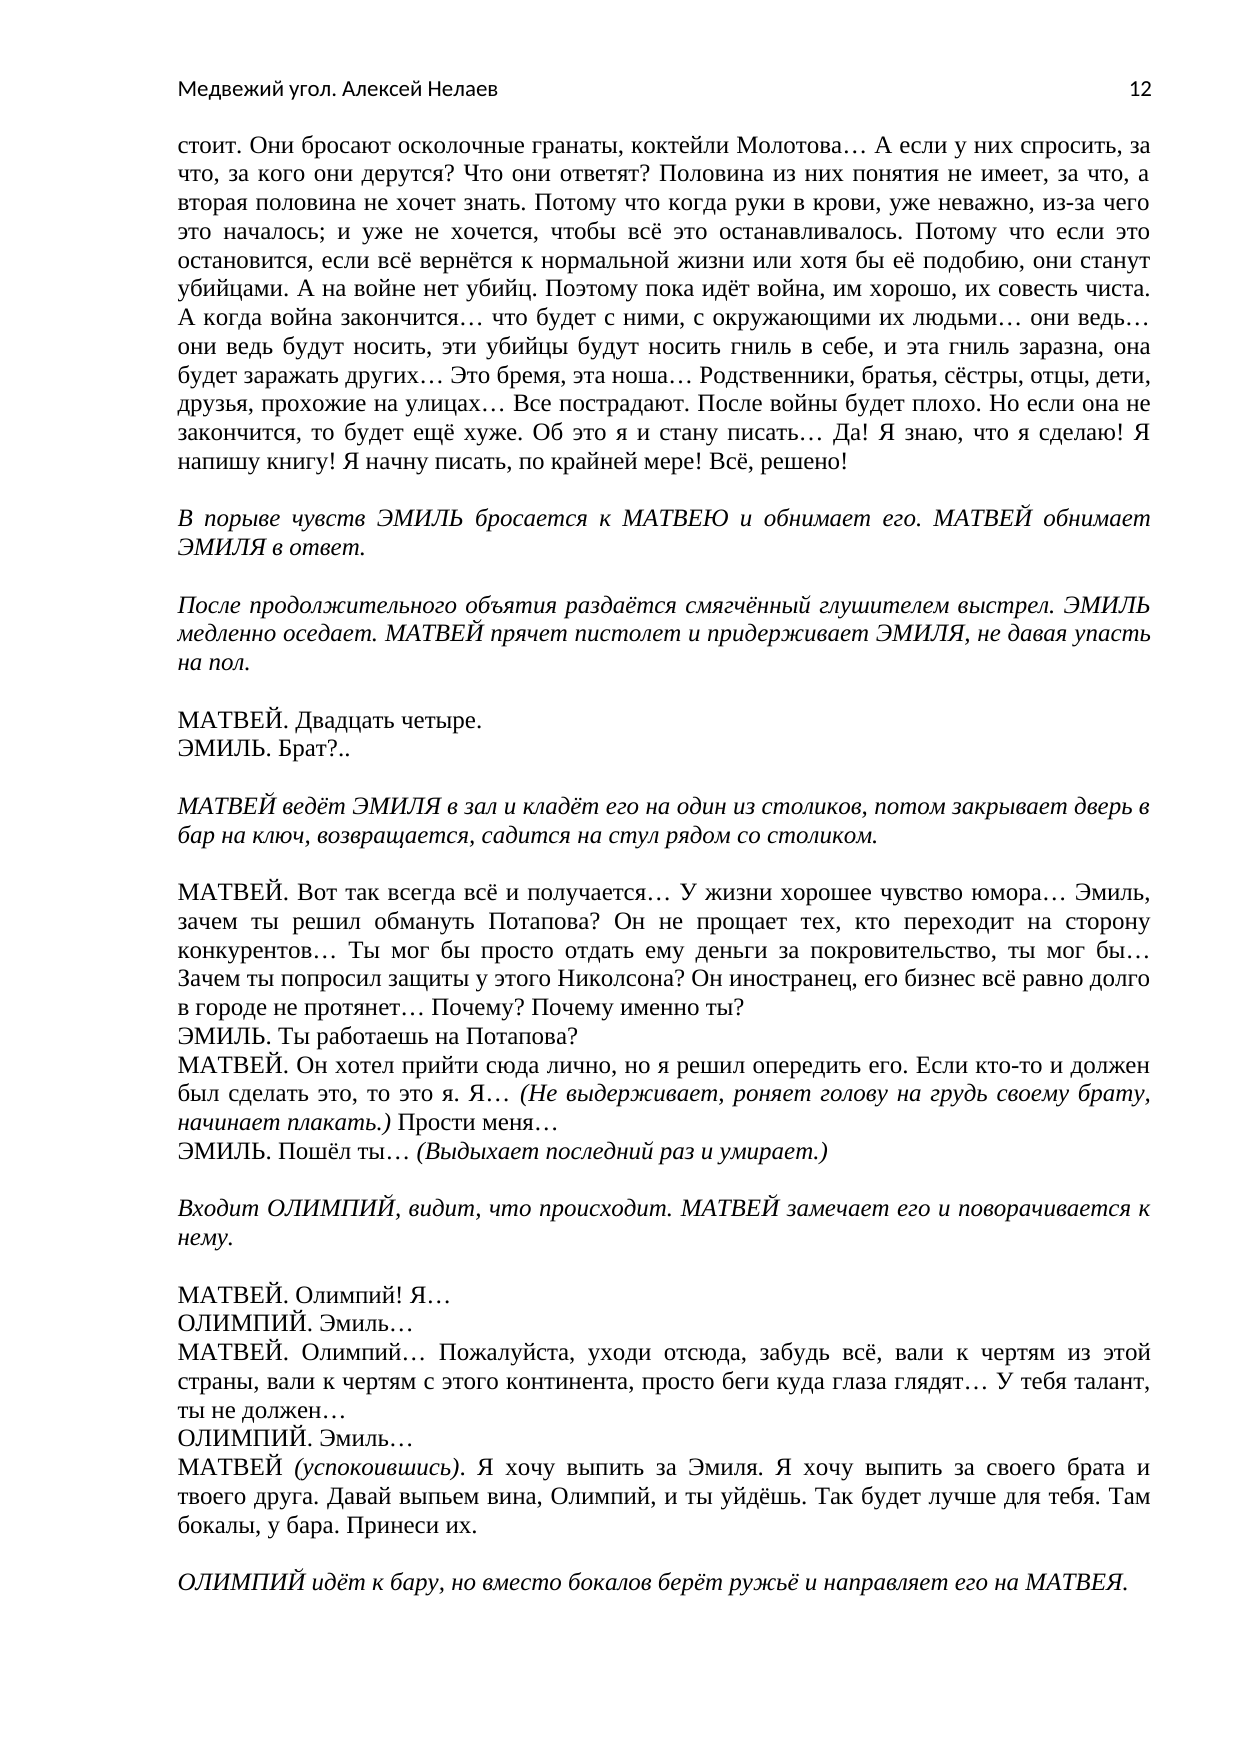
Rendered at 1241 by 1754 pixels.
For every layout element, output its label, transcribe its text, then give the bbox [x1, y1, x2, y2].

text МАТВЕЙ. Он хотел прийти сюда лично, но я решил опередить его. Если кто-то и должен был сделать это, то это я. Я… (Не выдерживает, роняет голову на грудь своему брату, начинает плакать.) Прости меня… [177, 1050, 1152, 1136]
text МАТВЕЙ. Вот так всегда всё и получается… У жизни хорошее чувство юмора… Эмиль, зачем ты решил обмануть Потапова? Он не прощает тех, кто переходит на сторону конкурентов… Ты мог бы просто отдать ему деньги за покровительство, ты мог бы… Зачем ты попросил защиты у этого Николсона? Он иностранец, его бизнес всё равно долго в городе не протянет… Почему? Почему именно ты? [177, 877, 1152, 1021]
text ОЛИМПИЙ. Эмиль… [177, 1423, 1152, 1452]
text ЭМИЛЬ. Пошёл ты… (Выдыхает последний раз и умирает.) [177, 1136, 1152, 1165]
text ОЛИМПИЙ идёт к бару, но вместо бокалов берёт ружьё и направляет его на МАТВЕЯ. [177, 1567, 1152, 1596]
text МАТВЕЙ (успокоившись). Я хочу выпить за Эмиля. Я хочу выпить за своего брата и твоего друга. Давай выпьем вина, Олимпий, и ты уйдёшь. Так будет лучше для тебя. Там бокалы, у бара. Принеси их. [177, 1452, 1152, 1538]
text В порыве чувств ЭМИЛЬ бросается к МАТВЕЮ и обнимает его. МАТВЕЙ обнимает ЭМИЛЯ в ответ. [177, 503, 1152, 561]
text После продолжительного объятия раздаётся смягчённый глушителем выстрел. ЭМИЛЬ медленно оседает. МАТВЕЙ прячет пистолет и придерживает ЭМИЛЯ, не давая упасть на пол. [177, 590, 1152, 676]
text МАТВЕЙ ведёт ЭМИЛЯ в зал и кладёт его на один из столиков, потом закрывает дверь в бар на ключ, возвращается, садится на стул рядом со столиком. [177, 791, 1152, 848]
text ЭМИЛЬ. Брат?.. [177, 733, 1152, 762]
text МАТВЕЙ. Олимпий! Я… [177, 1280, 1152, 1308]
text МАТВЕЙ. Двадцать четыре. [177, 705, 1152, 733]
text ЭМИЛЬ. Ты работаешь на Потапова? [177, 1021, 1152, 1050]
text Входит ОЛИМПИЙ, видит, что происходит. МАТВЕЙ замечает его и поворачивается к нему. [177, 1193, 1152, 1251]
text ОЛИМПИЙ. Эмиль… [177, 1308, 1152, 1337]
text МАТВЕЙ. Олимпий… Пожалуйста, уходи отсюда, забудь всё, вали к чертям из этой страны, вали к чертям с этого континента, просто беги куда глаза глядят… У тебя талант, ты не должен… [177, 1337, 1152, 1423]
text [177, 130, 1152, 475]
